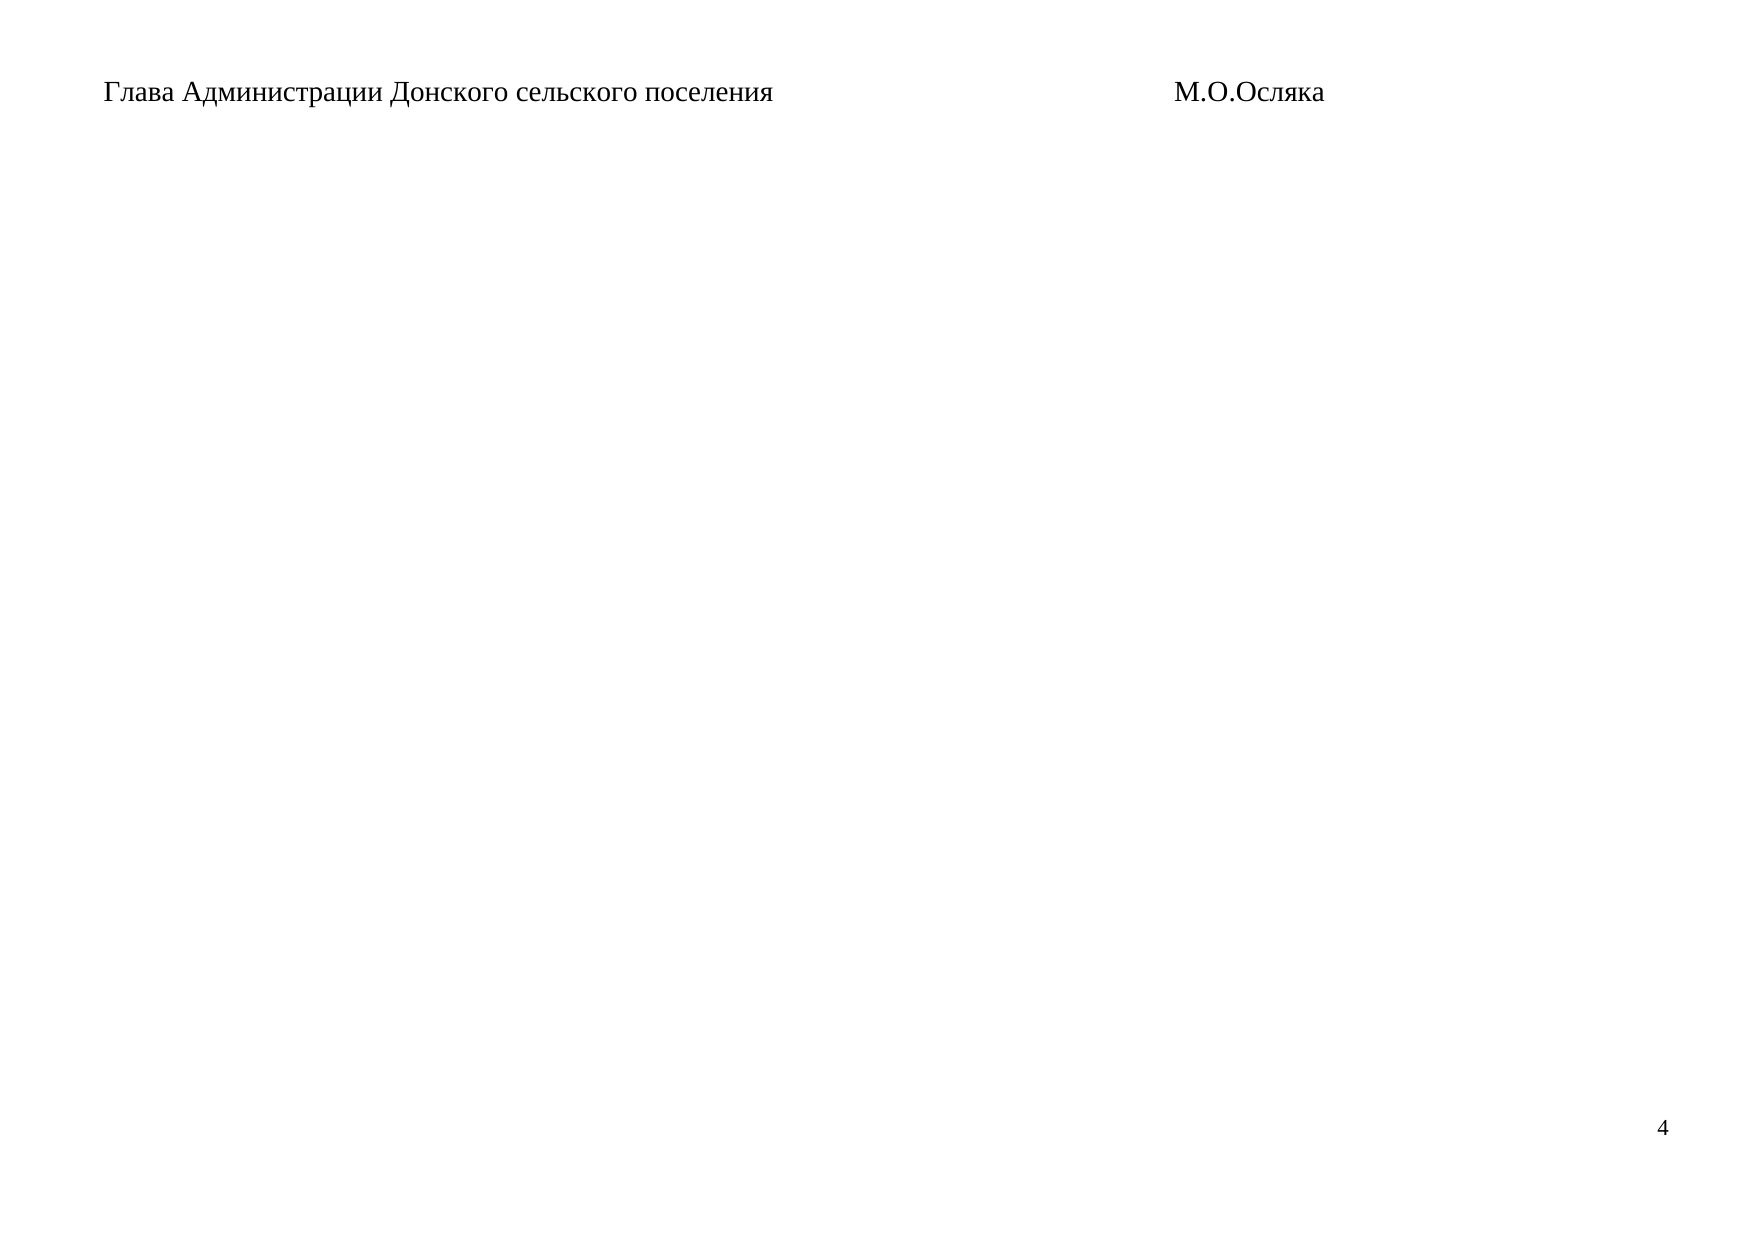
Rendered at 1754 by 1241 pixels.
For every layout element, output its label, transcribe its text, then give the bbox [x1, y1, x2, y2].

text Глава Администрации Донского сельского поселения М.О.Осляка [103, 74, 1698, 107]
